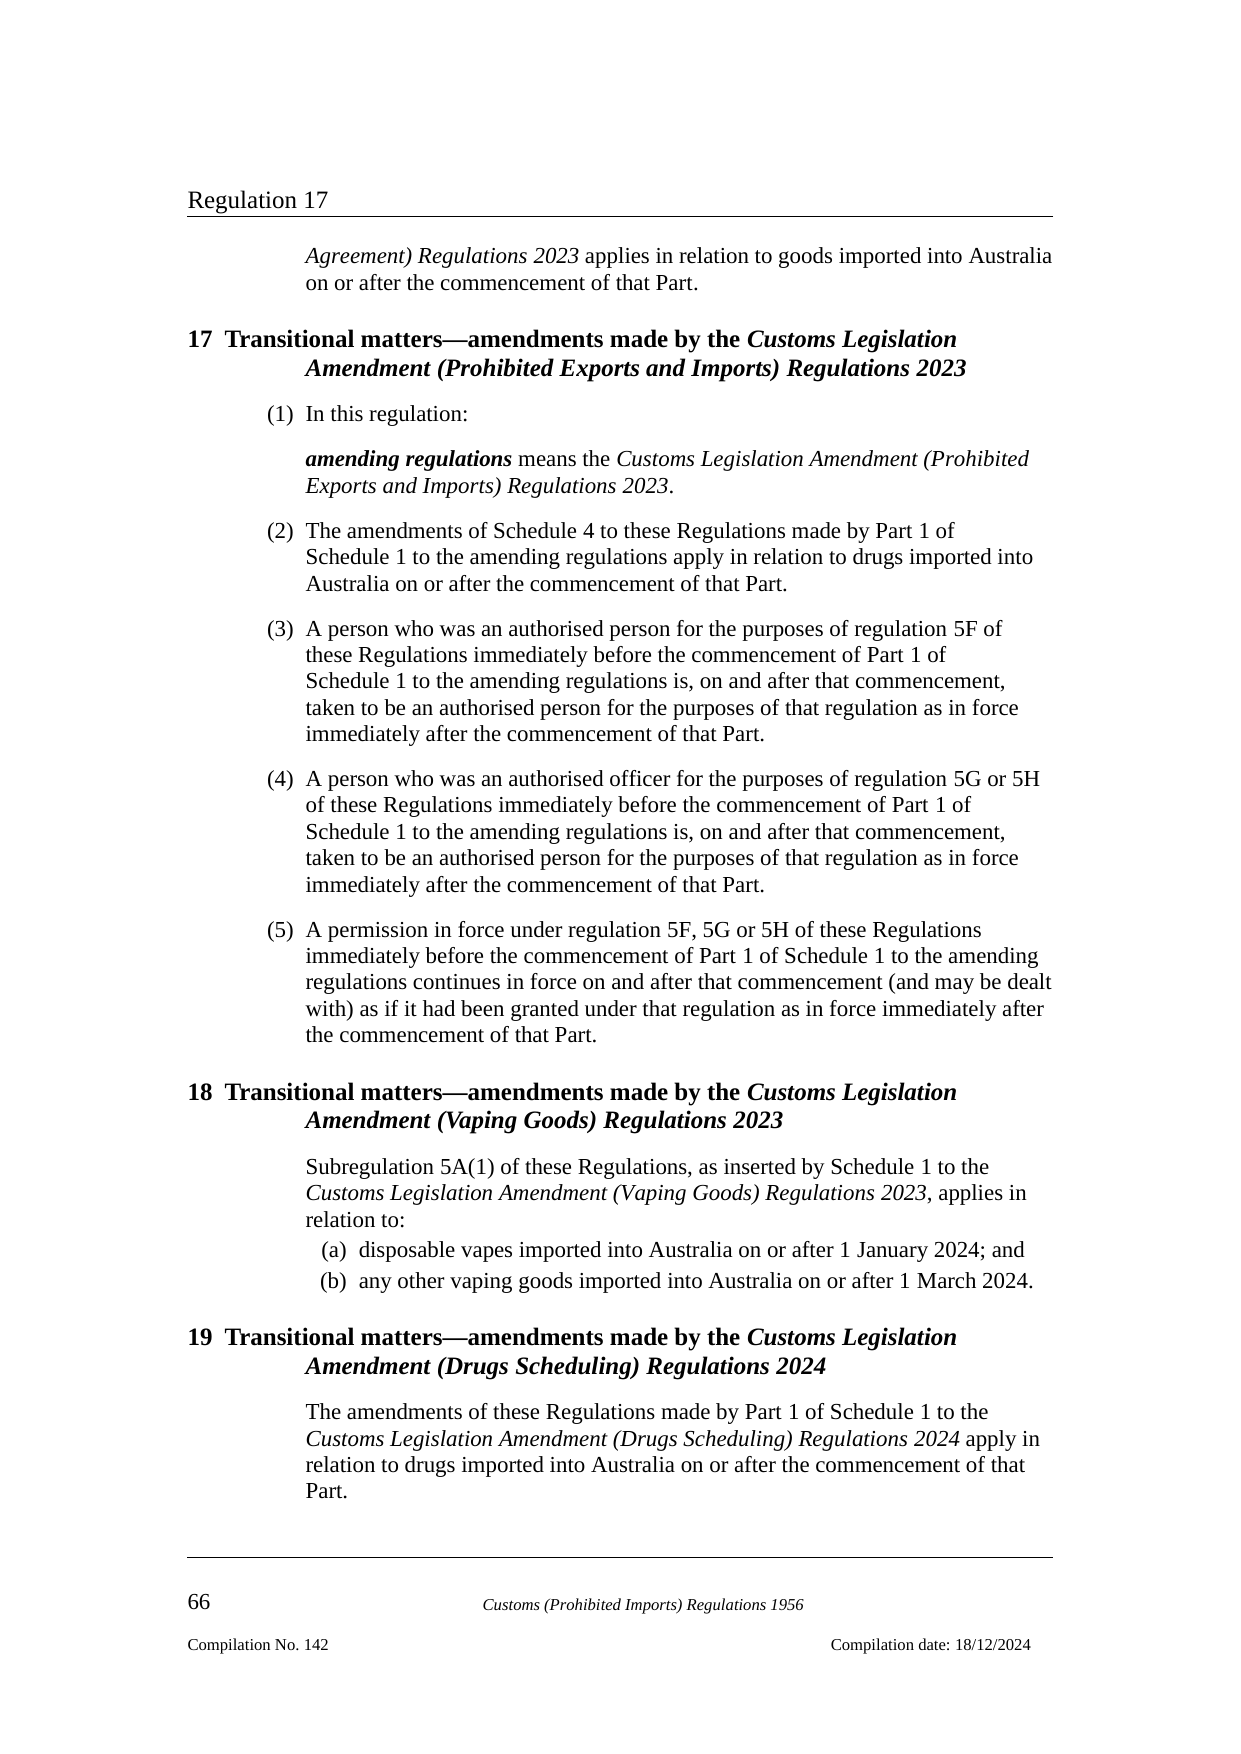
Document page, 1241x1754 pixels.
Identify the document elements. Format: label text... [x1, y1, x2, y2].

text (a) disposable vapes imported into Australia on or after 1 January 2024; and [187, 1236, 1053, 1262]
text amending regulations means the Customs Legislation Amendment (Prohibited Exports and Imports) Regulations 2023. [305, 445, 1053, 498]
text 17 Transitional matters—amendments made by the Customs Legislation Amendment (Prohibited Exports and Imports) Regulations 2023 [187, 324, 1053, 382]
text (4) A person who was an authorised officer for the purposes of regulation 5G or 5H of these Regulations immediately before the commencement of Part 1 of Schedule 1 to the amending regulations is, on and after that commencement, taken to be an authorised person for the purposes of that regulation as in force immediately after the commencement of that Part. [187, 765, 1053, 897]
text (2) The amendments of Schedule 4 to these Regulations made by Part 1 of Schedule 1 to the amending regulations apply in relation to drugs imported into Australia on or after the commencement of that Part. [187, 517, 1053, 596]
text Subregulation 5A(1) of these Regulations, as inserted by Schedule 1 to the Customs Legislation Amendment (Vaping Goods) Regulations 2023, applies in relation to: [187, 1153, 1053, 1232]
text (3) A person who was an authorised person for the purposes of regulation 5F of these Regulations immediately before the commencement of Part 1 of Schedule 1 to the amending regulations is, on and after that commencement, taken to be an authorised person for the purposes of that regulation as in force immediately after the commencement of that Part. [187, 615, 1053, 746]
text (1) In this regulation: [187, 400, 1053, 427]
text 18 Transitional matters—amendments made by the Customs Legislation Amendment (Vaping Goods) Regulations 2023 [187, 1077, 1053, 1134]
text (5) A permission in force under regulation 5F, 5G or 5H of these Regulations immediately before the commencement of Part 1 of Schedule 1 to the amending regulations continues in force on and after that commencement (and may be dealt with) as if it had been granted under that regulation as in force immediately after the commencement of that Part. [187, 916, 1053, 1047]
text (b) any other vaping goods imported into Australia on or after 1 March 2024. [187, 1267, 1053, 1293]
text The amendments of these Regulations made by Part 1 of Schedule 1 to the Customs Legislation Amendment (Drugs Scheduling) Regulations 2024 apply in relation to drugs imported into Australia on or after the commencement of that Part. [187, 1398, 1053, 1504]
text 19 Transitional matters—amendments made by the Customs Legislation Amendment (Drugs Scheduling) Regulations 2024 [187, 1322, 1053, 1380]
